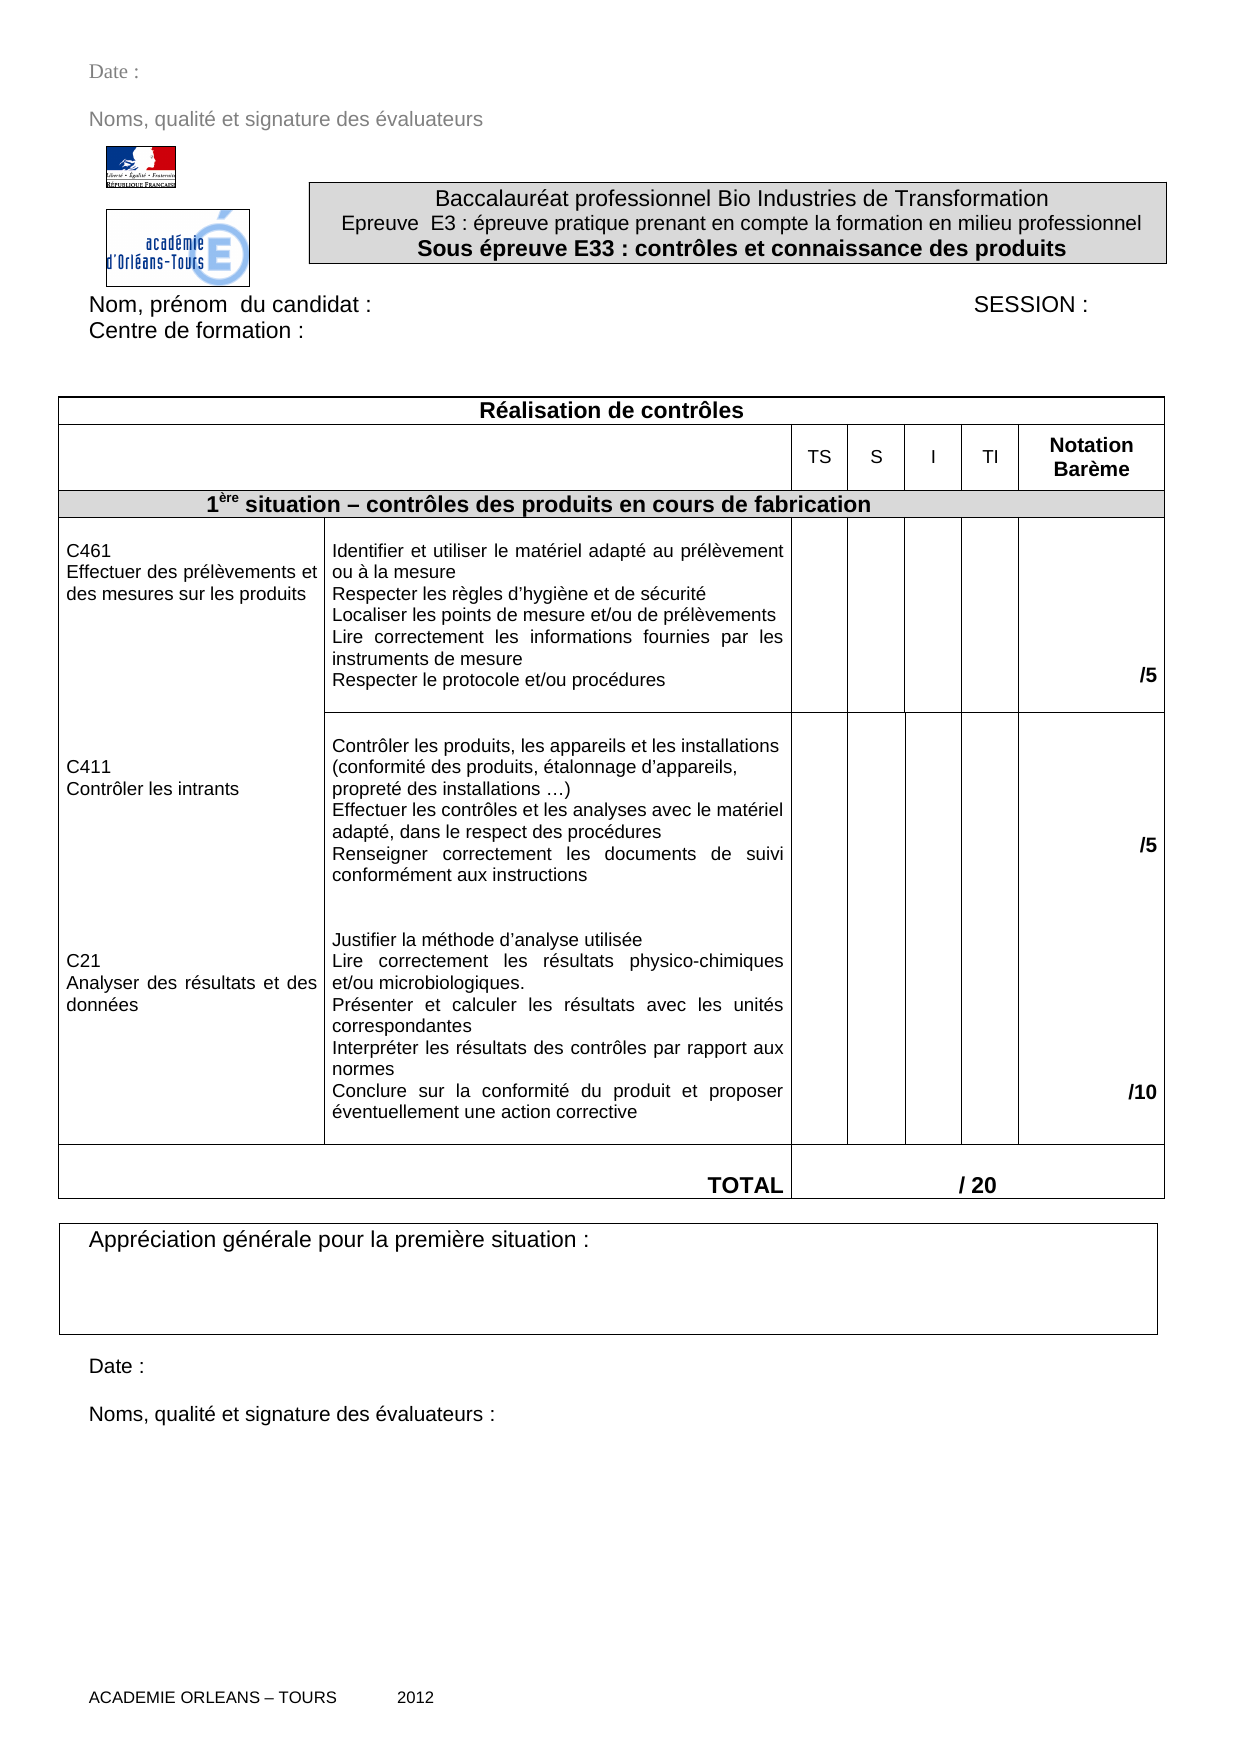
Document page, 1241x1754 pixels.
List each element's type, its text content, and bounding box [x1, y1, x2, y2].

table_cell [59, 425, 791, 489]
table_cell TS [792, 425, 847, 489]
text Appréciation générale pour la première situation : [60, 1224, 1157, 1253]
table_cell [848, 713, 905, 907]
table_cell [792, 907, 847, 1144]
text Date : [89, 59, 1152, 83]
table_cell TI [962, 425, 1018, 489]
table_cell [962, 713, 1018, 907]
table_cell Notation Barème [1019, 425, 1164, 489]
table_cell Justifier la méthode d’analyse utilisée Lire correctement les résultats physico-chimiques et/ou microbiologiques. Présenter et calculer les résultats avec les unités correspondantes Interpréter les résultats des contrôles par rapport aux normes Conclure sur la conformité du produit et proposer éventuellement une action corrective [325, 907, 791, 1144]
text Nom, prénom du candidat : SESSION : [89, 291, 1152, 317]
table_cell C21 Analyser des résultats et des données [59, 907, 324, 1144]
text Noms, qualité et signature des évaluateurs : [89, 1402, 1152, 1426]
text Centre de formation : [89, 317, 1152, 344]
table_cell / 20 [792, 1145, 1164, 1198]
table_cell S [848, 425, 904, 489]
text Baccalauréat professionnel Bio Industries de Transformation [310, 183, 1166, 208]
picture [107, 147, 175, 187]
table_cell [848, 907, 905, 1144]
text Date : [89, 1354, 1152, 1378]
table_cell /5 [1019, 713, 1164, 907]
table_cell [792, 713, 847, 907]
table_cell Contrôler les produits, les appareils et les installations (conformité des produits, étalonnage d’appareils, propreté des installations …) Effectuer les contrôles et les analyses avec le matériel adapté, dans le respect des procédures Renseigner correctement les documents de suivi conformément aux instructions [325, 713, 791, 907]
table_cell TOTAL [59, 1145, 791, 1198]
subtitle Sous épreuve E33 : contrôles et connaissance des produits [310, 232, 1166, 263]
text Noms, qualité et signature des évaluateurs [89, 107, 1152, 131]
table_cell [1019, 491, 1164, 517]
table_cell /10 [1019, 907, 1164, 1144]
table_cell C411 Contrôler les intrants [59, 712, 324, 907]
table_cell I [905, 425, 961, 489]
table_cell [848, 518, 904, 712]
text Epreuve E3 : épreuve pratique prenant en compte la formation en milieu professionnel [310, 208, 1166, 232]
table_cell [962, 907, 1018, 1144]
table_cell Identifier et utiliser le matériel adapté au prélèvement ou à la mesure Respecter les règles d’hygiène et de sécurité Localiser les points de mesure et/ou de prélèvements Lire correctement les informations fournies par les instruments de mesure Respecter le protocole et/ou procédures [325, 518, 791, 712]
table_header Réalisation de contrôles [59, 398, 1164, 424]
table_cell [906, 907, 961, 1144]
picture [107, 210, 249, 286]
table_cell [962, 518, 1018, 712]
table_cell C461 Effectuer des prélèvements et des mesures sur les produits [59, 518, 324, 712]
table_cell /5 [1019, 518, 1164, 712]
table_cell 1ère situation – contrôles des produits en cours de fabrication [59, 491, 1019, 517]
table_cell [905, 518, 961, 712]
table_cell [906, 713, 961, 907]
table_cell [792, 518, 847, 712]
